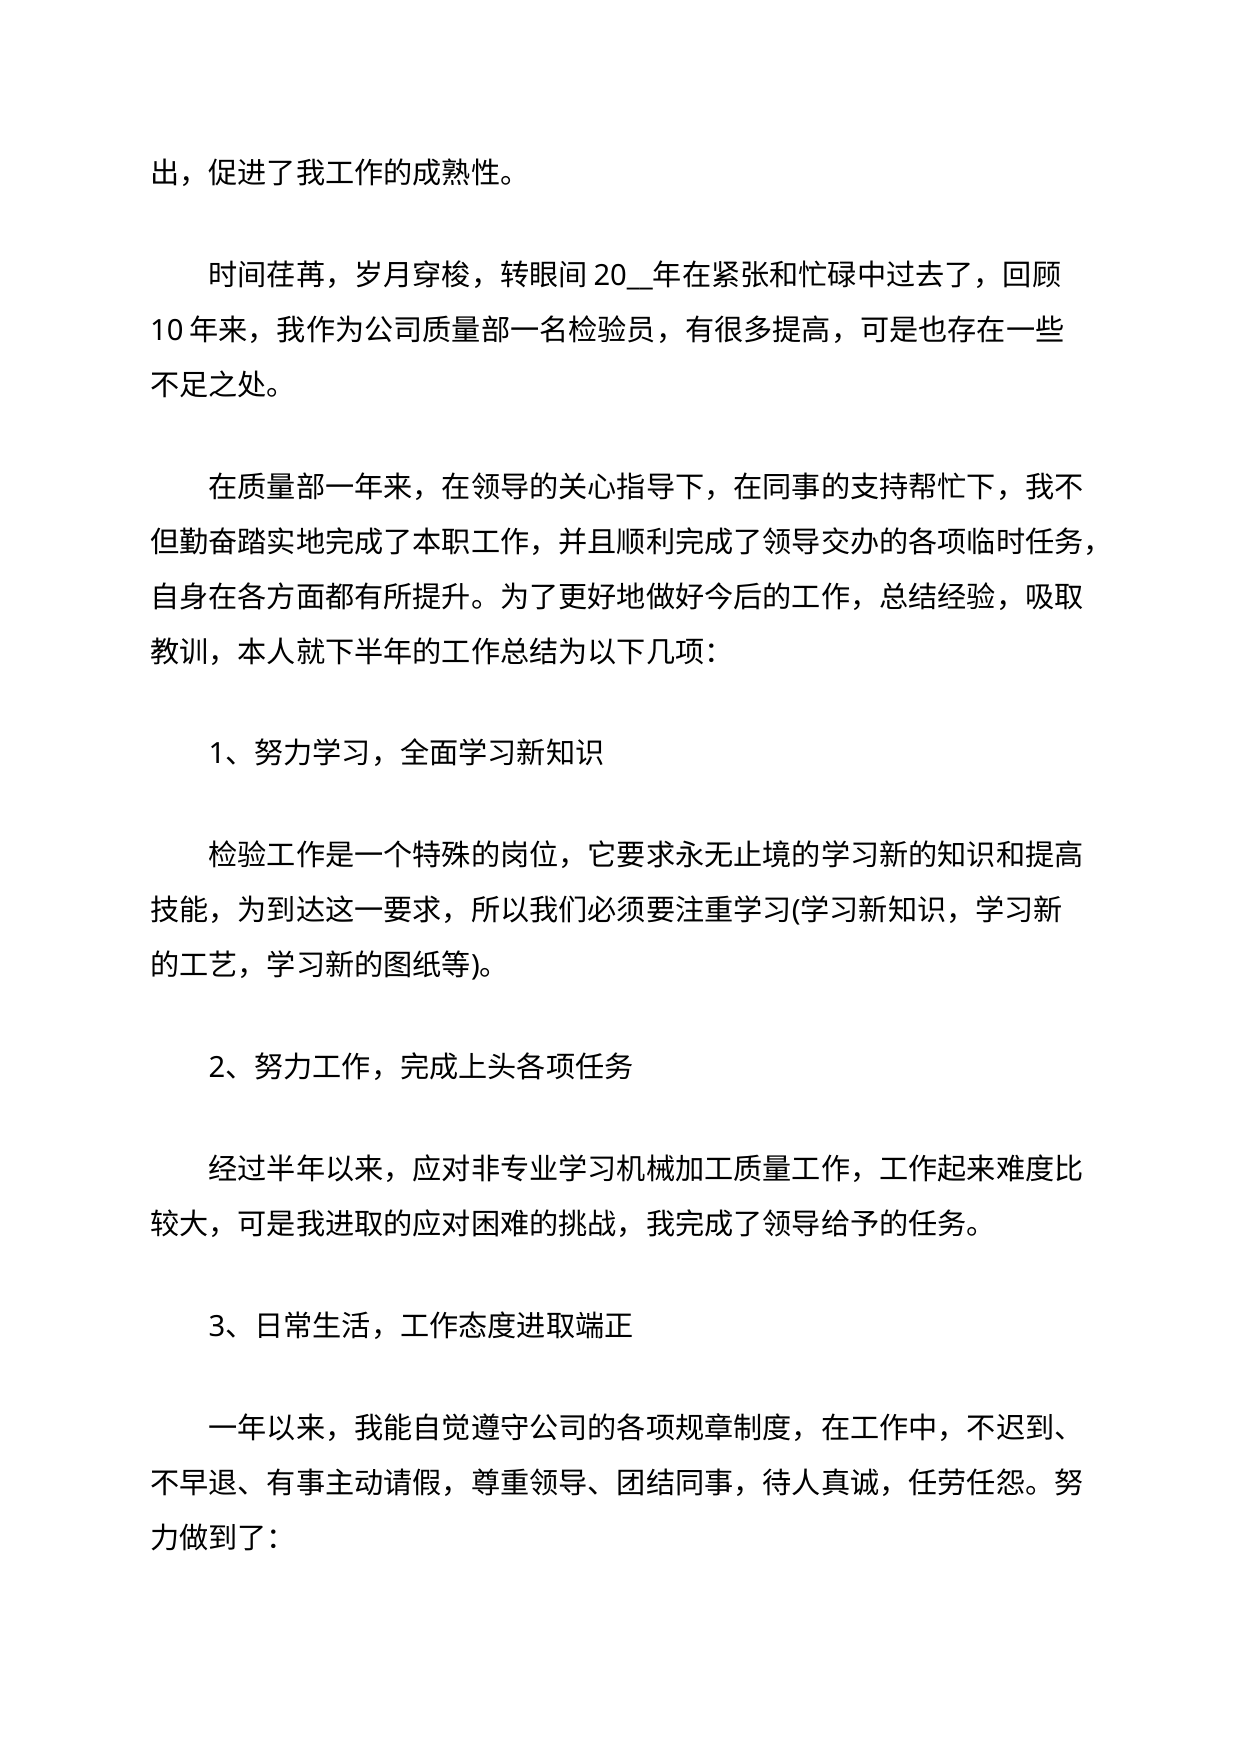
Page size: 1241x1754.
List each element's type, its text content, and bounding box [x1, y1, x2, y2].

text 在质量部一年来，在领导的关心指导下，在同事的支持帮忙下，我不但勤奋踏实地完成了本职工作，并且顺利完成了领导交办的各项临时任务，自身在各方面都有所提升。为了更好地做好今后的工作，总结经验，吸取教训，本人就下半年的工作总结为以下几项： [150, 463, 1090, 671]
text 3、日常生活，工作态度进取端正 [150, 1302, 1090, 1345]
text 一年以来，我能自觉遵守公司的各项规章制度，在工作中，不迟到、不早退、有事主动请假，尊重领导、团结同事，待人真诚，任劳任怨。努力做到了： [150, 1404, 1090, 1557]
text 检验工作是一个特殊的岗位，它要求永无止境的学习新的知识和提高技能，为到达这一要求，所以我们必须要注重学习(学习新知识，学习新的工艺，学习新的图纸等)。 [150, 832, 1090, 984]
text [150, 150, 1090, 192]
text 经过半年以来，应对非专业学习机械加工质量工作，工作起来难度比较大，可是我进取的应对困难的挑战，我完成了领导给予的任务。 [150, 1146, 1090, 1243]
text 时间荏苒，岁月穿梭，转眼间20__年在紧张和忙碌中过去了，回顾10年来，我作为公司质量部一名检验员，有很多提高，可是也存在一些不足之处。 [150, 252, 1090, 404]
text 1、努力学习，全面学习新知识 [150, 730, 1090, 772]
text 2、努力工作，完成上头各项任务 [150, 1044, 1090, 1086]
